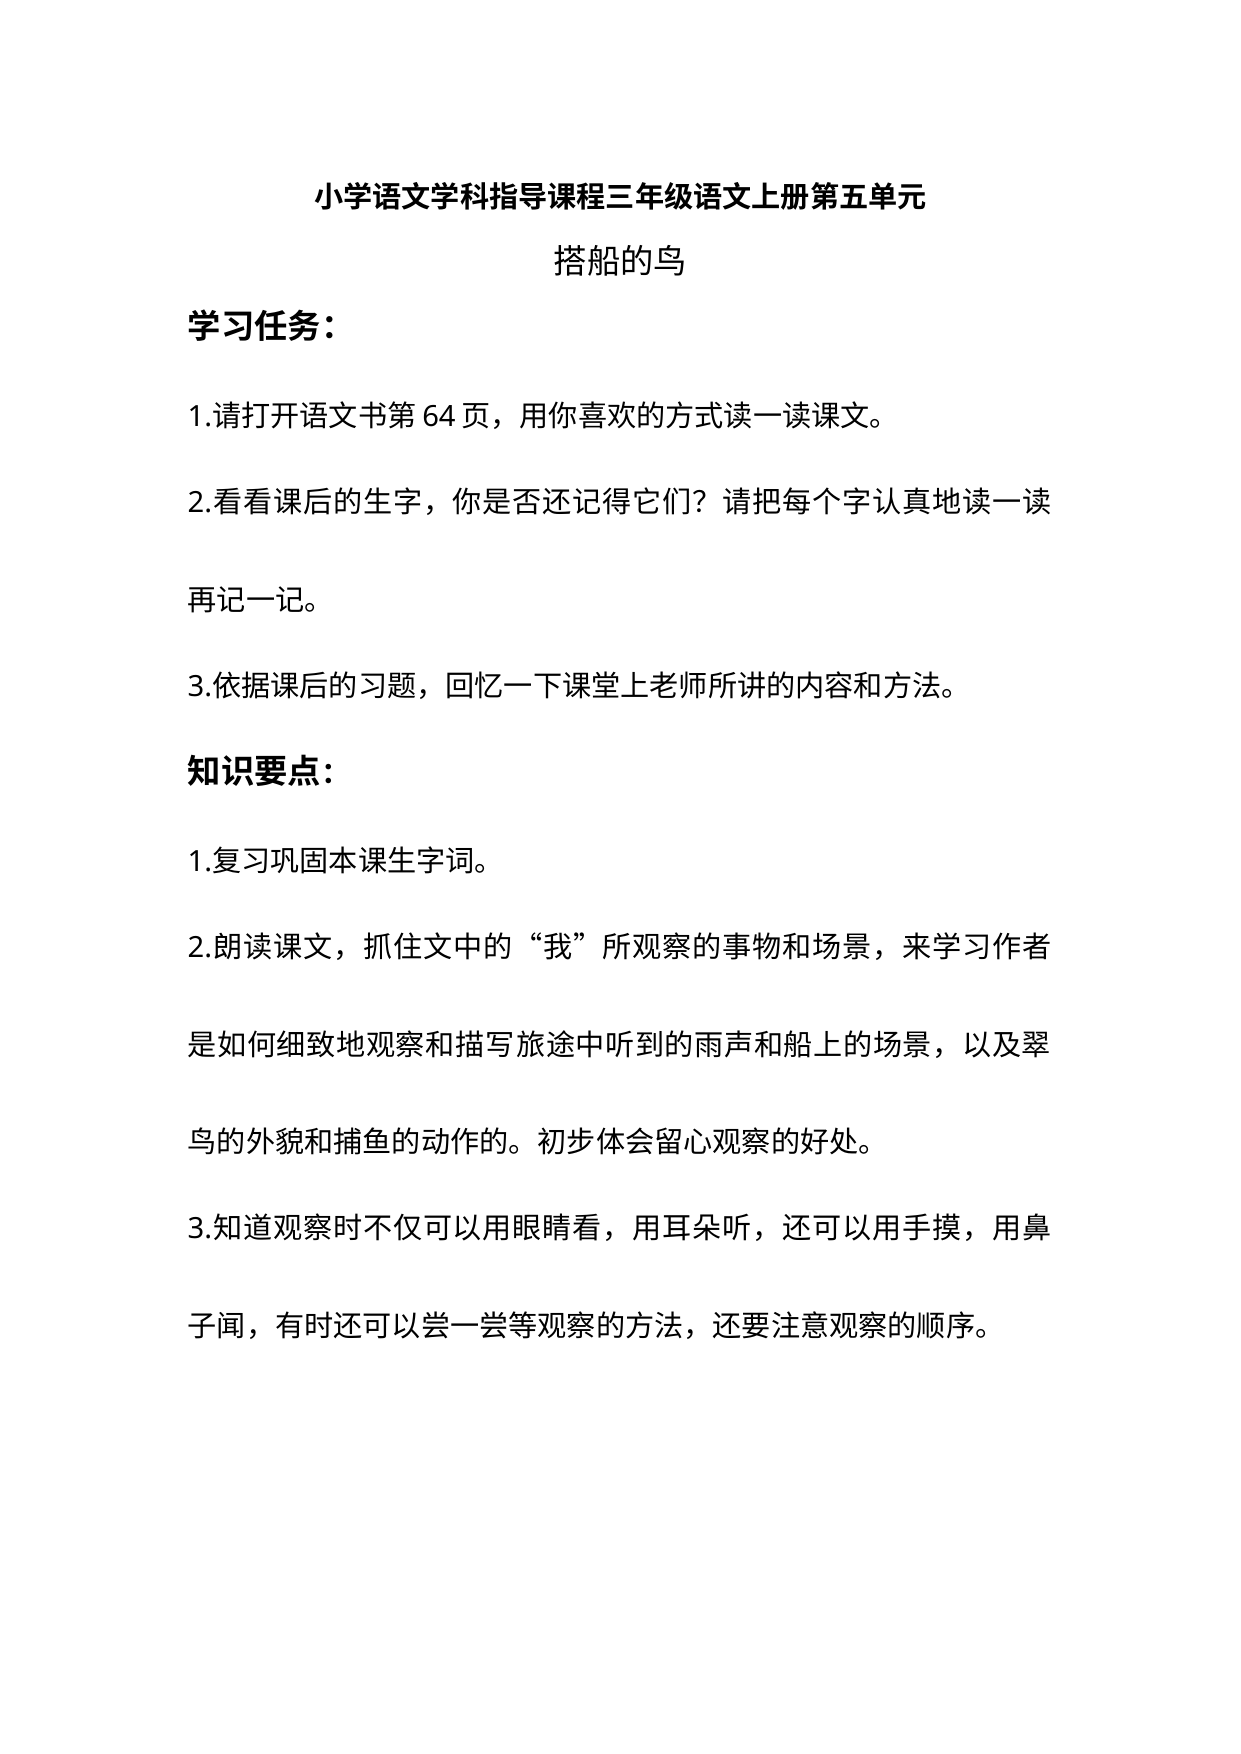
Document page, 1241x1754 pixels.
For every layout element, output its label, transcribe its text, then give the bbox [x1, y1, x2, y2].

text 1.复习巩固本课生字词。 [187, 826, 1053, 891]
text 2.看看课后的生字，你是否还记得它们？请把每个字认真地读一读，再记一记。 [187, 467, 1053, 630]
text 搭船的鸟 [187, 227, 1053, 292]
text 3.知道观察时不仅可以用眼睛看，用耳朵听，还可以用手摸，用鼻子闻，有时还可以尝一尝等观察的方法，还要注意观察的顺序。 [187, 1193, 1053, 1356]
text 1.请打开语文书第64页，用你喜欢的方式读一读课文。 [187, 381, 1053, 446]
text 小学语文学科指导课程三年级语文上册第五单元 [187, 162, 1053, 227]
text 知识要点： [187, 737, 1053, 802]
text 3.依据课后的习题，回忆一下课堂上老师所讲的内容和方法。 [187, 651, 1053, 716]
text 2.朗读课文，抓住文中的“我”所观察的事物和场景，来学习作者是如何细致地观察和描写旅途中听到的雨声和船上的场景，以及翠鸟的外貌和捕鱼的动作的。初步体会留心观察的好处。 [187, 912, 1053, 1172]
text 学习任务： [187, 292, 1053, 357]
